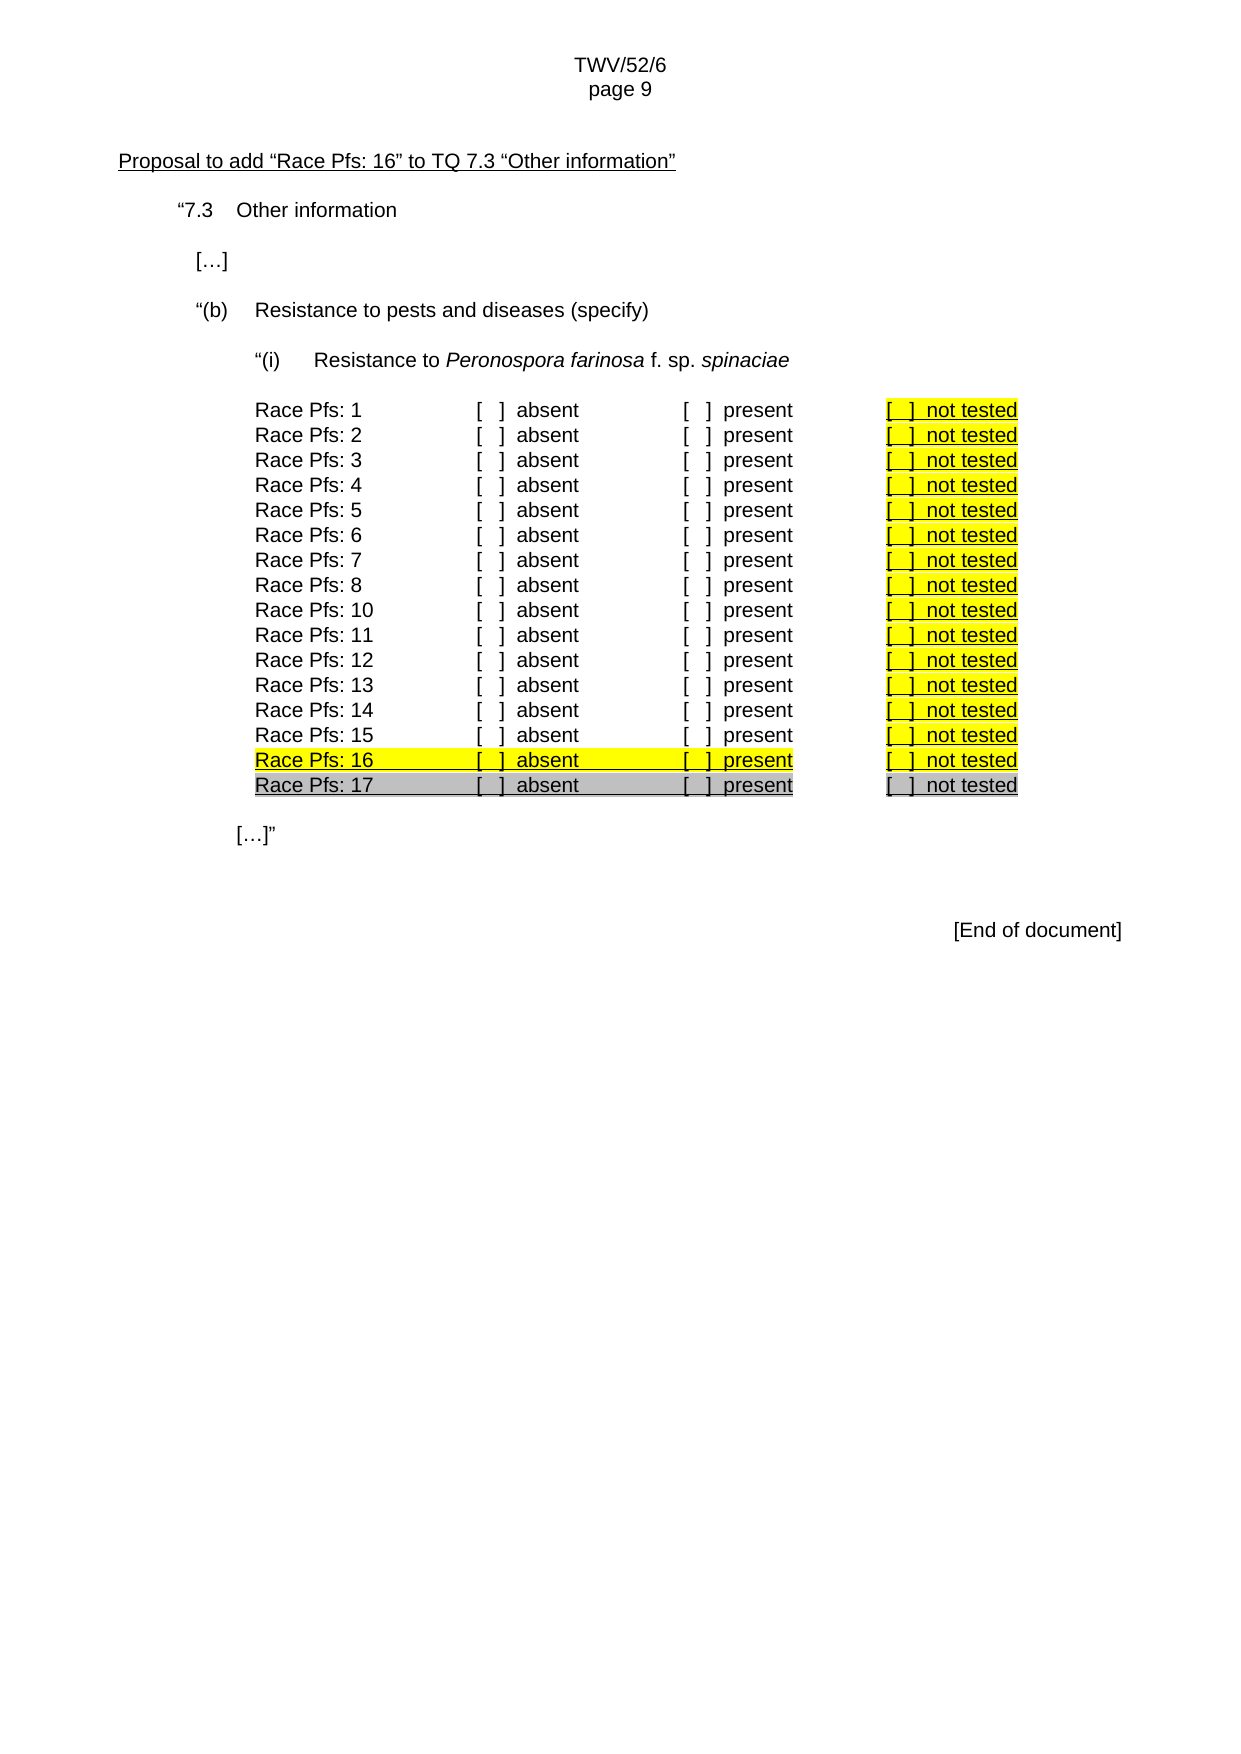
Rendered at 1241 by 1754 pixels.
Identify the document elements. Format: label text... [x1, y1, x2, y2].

text Race Pfs: 5 [ ] absent [ ] present [ ] not tested [254, 497, 1122, 522]
text Race Pfs: 3 [ ] absent [ ] present [ ] not tested [254, 447, 1122, 472]
text […] [118, 247, 1122, 272]
text Race Pfs: 16 [ ] absent [ ] present [ ] not tested [254, 747, 1122, 772]
text “(b) Resistance to pests and diseases (specify) [118, 297, 1222, 322]
text Race Pfs: 15 [ ] absent [ ] present [ ] not tested [254, 722, 1122, 747]
text Race Pfs: 1 [ ] absent [ ] present [ ] not tested [254, 397, 1122, 422]
text Race Pfs: 2 [ ] absent [ ] present [ ] not tested [254, 422, 1122, 447]
text Race Pfs: 14 [ ] absent [ ] present [ ] not tested [254, 697, 1122, 722]
text Race Pfs: 6 [ ] absent [ ] present [ ] not tested [254, 522, 1122, 547]
text [End of document] [118, 918, 1122, 942]
text Race Pfs: 17 [ ] absent [ ] present [ ] not tested [254, 772, 1122, 797]
text “(i) Resistance to Peronospora farinosa f. sp. spinaciae [118, 347, 1222, 372]
text Race Pfs: 11 [ ] absent [ ] present [ ] not tested [254, 622, 1122, 647]
text Race Pfs: 7 [ ] absent [ ] present [ ] not tested [254, 547, 1122, 572]
text Race Pfs: 4 [ ] absent [ ] present [ ] not tested [254, 472, 1122, 497]
text Proposal to add “Race Pfs: 16” to TQ 7.3 “Other information” [118, 149, 1122, 173]
text […]” [118, 822, 1122, 846]
text Race Pfs: 10 [ ] absent [ ] present [ ] not tested [254, 597, 1122, 622]
text “7.3 Other information [118, 197, 1122, 222]
text Race Pfs: 13 [ ] absent [ ] present [ ] not tested [254, 672, 1122, 697]
text Race Pfs: 12 [ ] absent [ ] present [ ] not tested [254, 647, 1122, 672]
text Race Pfs: 8 [ ] absent [ ] present [ ] not tested [254, 572, 1122, 597]
